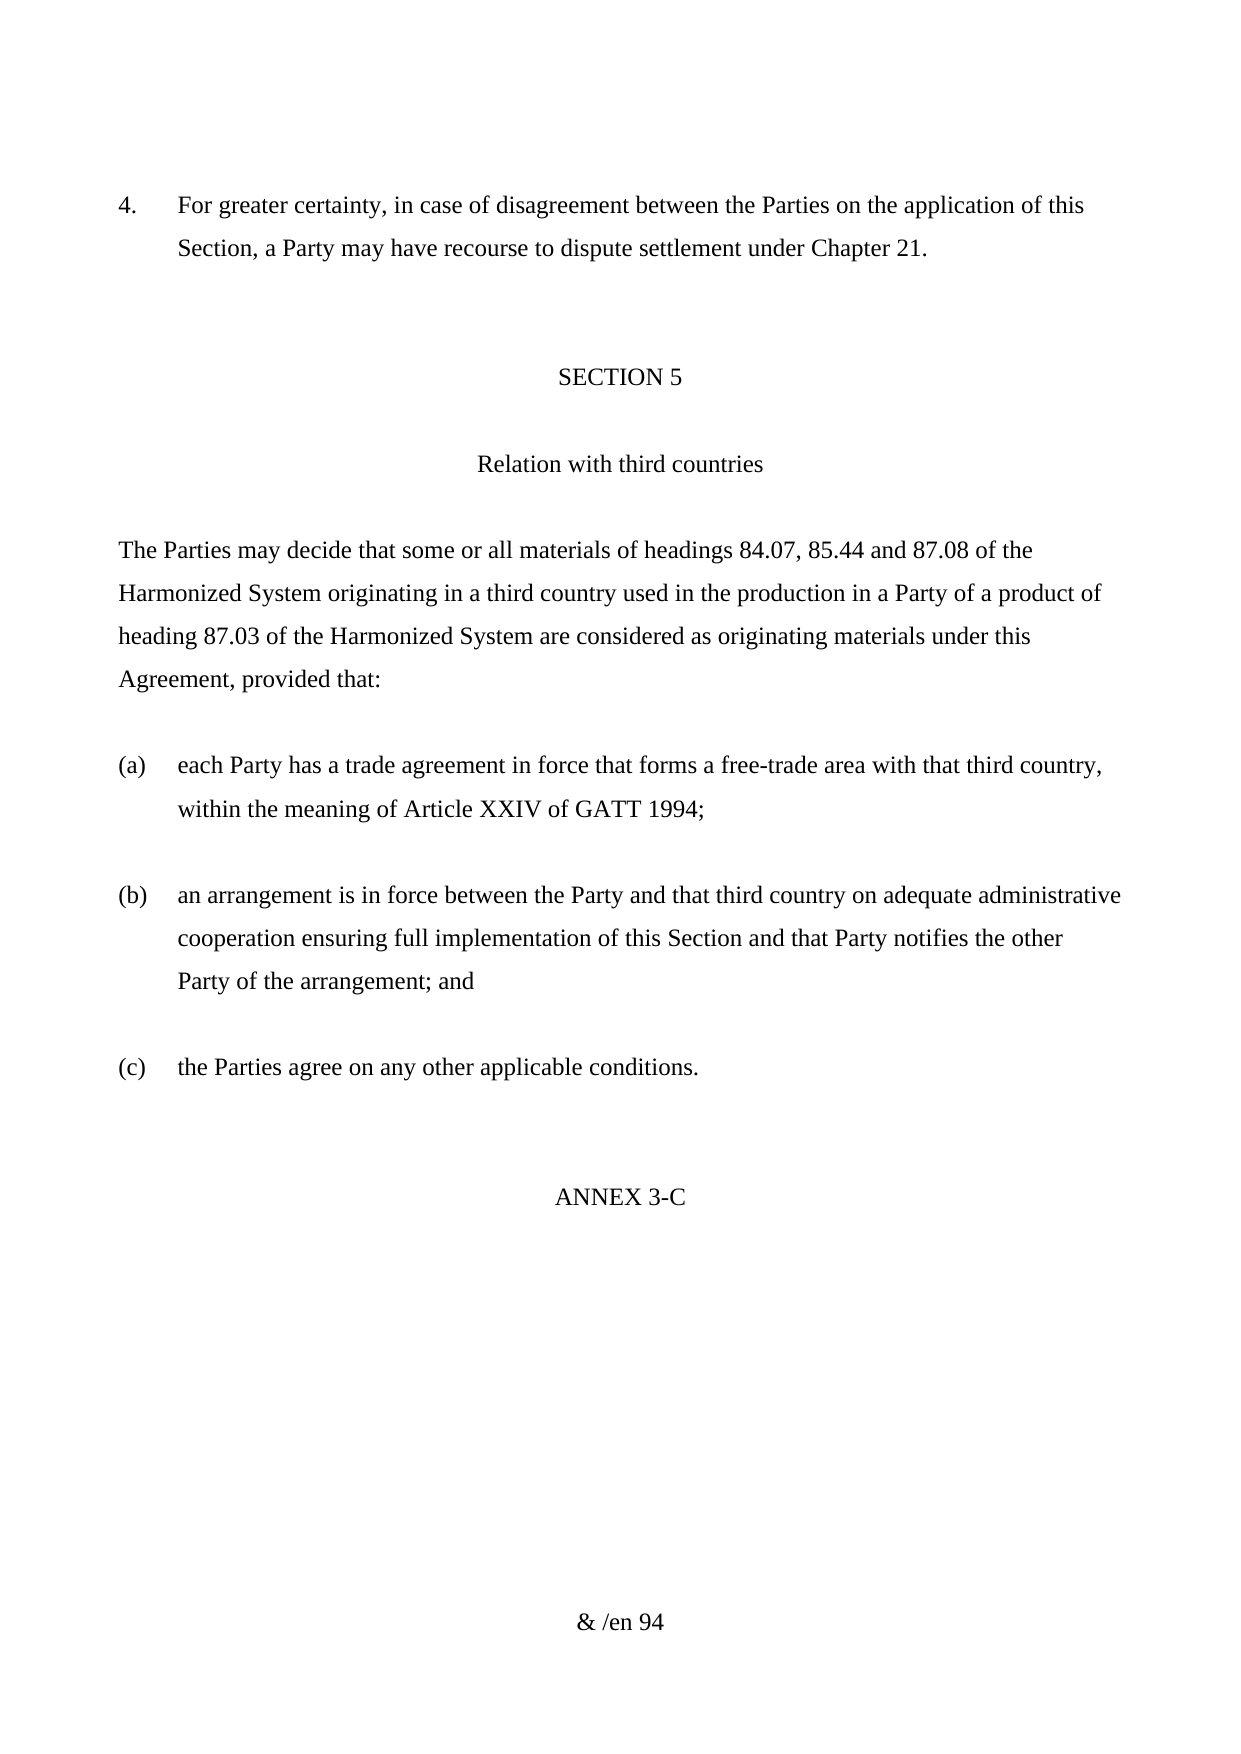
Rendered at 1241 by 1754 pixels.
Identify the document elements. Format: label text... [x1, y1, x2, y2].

text (a) each Party has a trade agreement in force that forms a free-trade area with that third country, within the meaning of Article XXIV of GATT 1994; [118, 751, 1122, 822]
text (b) an arrangement is in force between the Party and that third country on adequate administrative cooperation ensuring full implementation of this Section and that Party notifies the other Party of the arrangement; and [118, 880, 1122, 995]
text 4. For greater certainty, in case of disagreement between the Parties on the application of this Section, a Party may have recourse to dispute settlement under Chapter 21. [118, 190, 1122, 262]
text SECTION 5 [118, 362, 1122, 391]
text (c) the Parties agree on any other applicable conditions. [118, 1052, 1122, 1081]
text The Parties may decide that some or all materials of headings 84.07, 85.44 and 87.08 of the Harmonized System originating in a third country used in the production in a Party of a product of heading 87.03 of the Harmonized System are considered as originating materials under this Agreement, provided that: [118, 535, 1122, 693]
text ANNEX 3-C [118, 1182, 1122, 1211]
text Relation with third countries [118, 449, 1122, 477]
